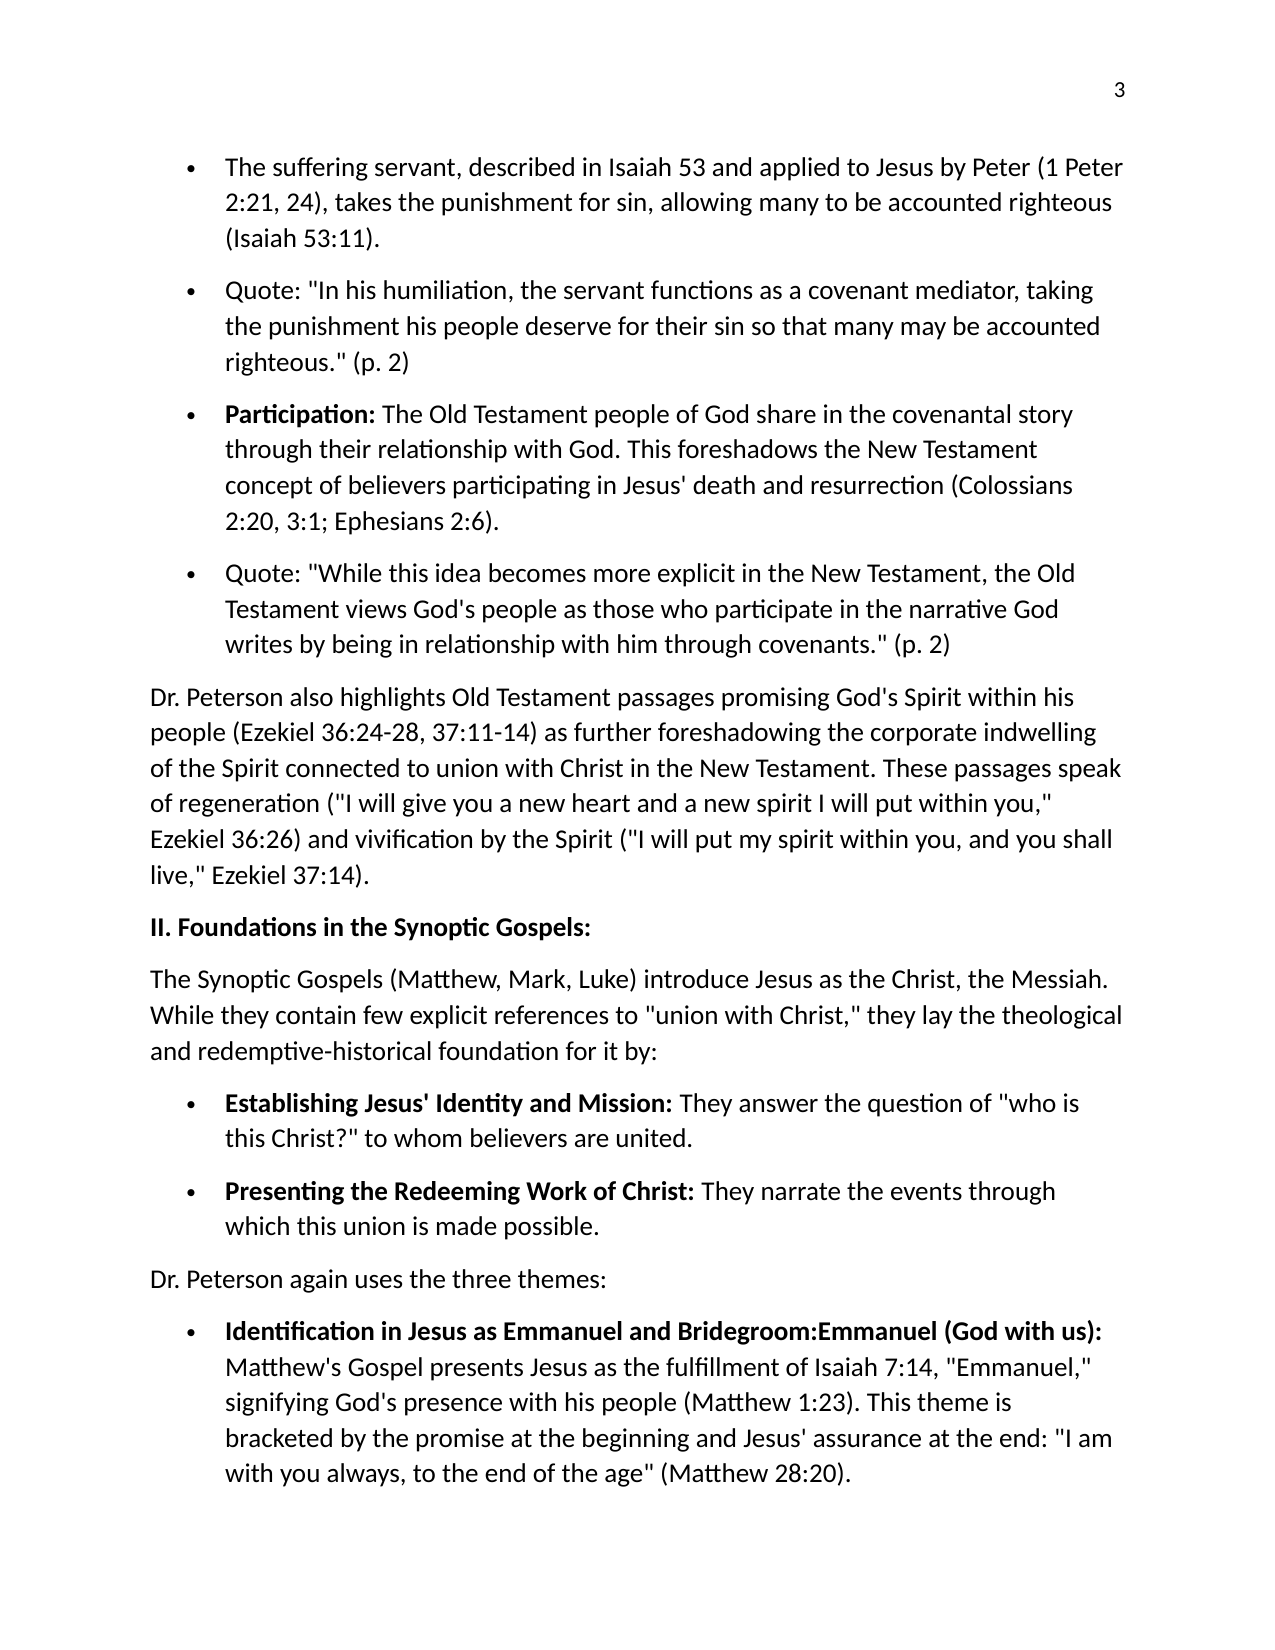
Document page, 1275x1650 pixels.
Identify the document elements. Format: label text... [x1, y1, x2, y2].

list Participation: The Old Testament people of God share in the covenantal story through their relationship with God. This foreshadows the New Testament concept of believers participating in Jesus' death and resurrection (Colossians 2:20, 3:1; Ephesians 2:6). [187, 397, 1125, 537]
text II. Foundations in the Synoptic Gospels: [150, 910, 1125, 943]
list Quote: "In his humiliation, the servant functions as a covenant mediator, taking the punishment his people deserve for their sin so that many may be accounted righteous." (p. 2) [187, 273, 1125, 378]
text Dr. Peterson again uses the three themes: [150, 1262, 1125, 1295]
list The suffering servant, described in Isaiah 53 and applied to Jesus by Peter (1 Peter 2:21, 24), takes the punishment for sin, allowing many to be accounted righteous (Isaiah 53:11). [187, 150, 1125, 254]
list Identification in Jesus as Emmanuel and Bridegroom:Emmanuel (God with us): Matthew's Gospel presents Jesus as the fulfillment of Isaiah 7:14, "Emmanuel," signifying God's presence with his people (Matthew 1:23). This theme is bracketed by the promise at the beginning and Jesus' assurance at the end: "I am with you always, to the end of the age" (Matthew 28:20). [187, 1314, 1125, 1490]
list Presenting the Redeeming Work of Christ: They narrate the events through which this union is made possible. [187, 1174, 1125, 1243]
list Establishing Jesus' Identity and Mission: They answer the question of "who is this Christ?" to whom believers are united. [187, 1086, 1125, 1155]
text Dr. Peterson also highlights Old Testament passages promising God's Spirit within his people (Ezekiel 36:24-28, 37:11-14) as further foreshadowing the corporate indwelling of the Spirit connected to union with Christ in the New Testament. These passages speak of regeneration ("I will give you a new heart and a new spirit I will put within you," Ezekiel 36:26) and vivification by the Spirit ("I will put my spirit within you, and you shall live," Ezekiel 37:14). [150, 680, 1125, 891]
text The Synoptic Gospels (Matthew, Mark, Luke) introduce Jesus as the Christ, the Messiah. While they contain few explicit references to "union with Christ," they lay the theological and redemptive-historical foundation for it by: [150, 962, 1125, 1067]
list Quote: "While this idea becomes more explicit in the New Testament, the Old Testament views God's people as those who participate in the narrative God writes by being in relationship with him through covenants." (p. 2) [187, 556, 1125, 661]
